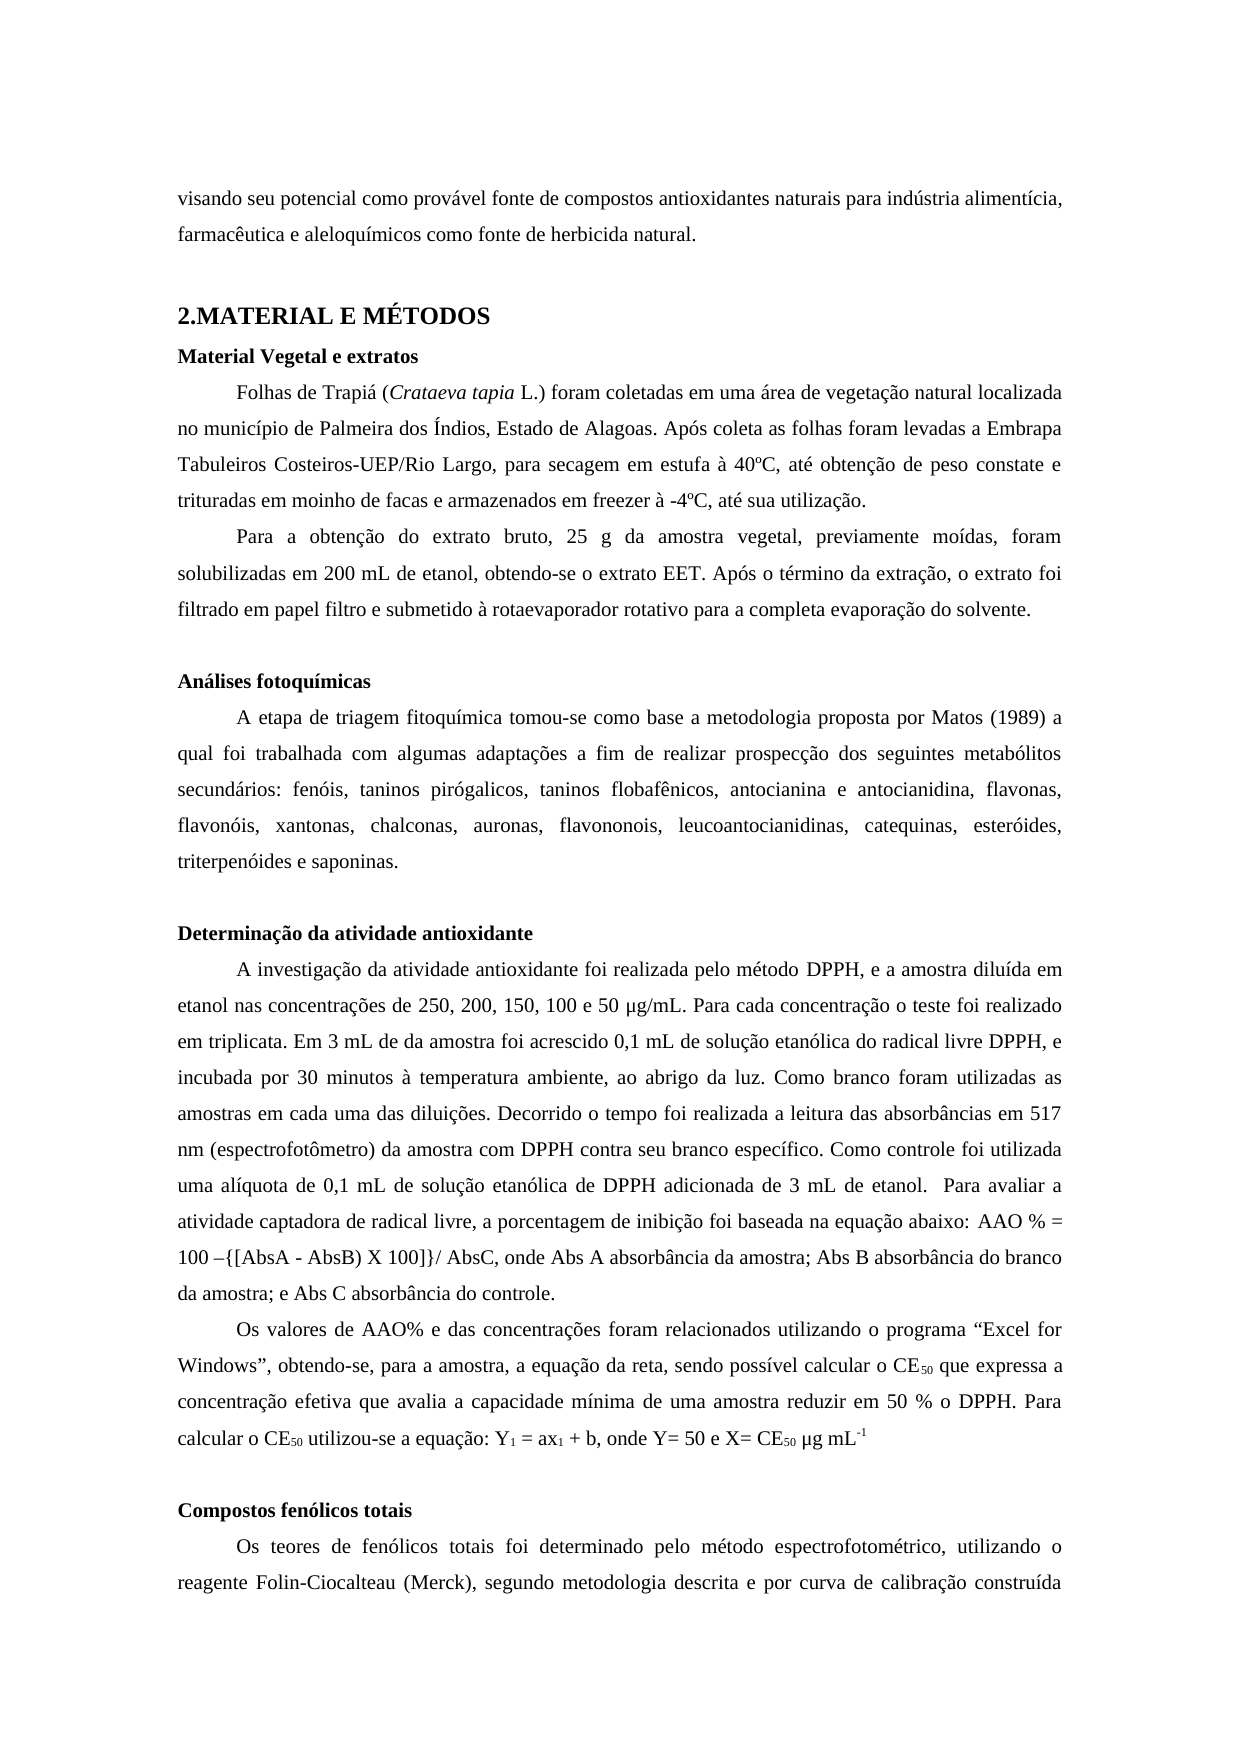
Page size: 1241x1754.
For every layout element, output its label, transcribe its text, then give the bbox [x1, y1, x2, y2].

text Os valores de AAO% e das concentrações foram relacionados utilizando o programa “Excel for Windows”, obtendo-se, para a amostra, a equação da reta, sendo possível calcular o CE50 que expressa a concentração efetiva que avalia a capacidade mínima de uma amostra reduzir em 50 % o DPPH. Para calcular o CE50 utilizou-se a equação: Y1 = ax1 + b, onde Y= 50 e X= CE50 μg mL-1 [177, 1317, 1063, 1449]
list A investigação da atividade antioxidante foi realizada pelo método DPPH, e a amostra diluída em etanol nas concentrações de 250, 200, 150, 100 e 50 μg/mL. Para cada concentração o teste foi realizado em triplicata. Em 3 mL de da amostra foi acrescido 0,1 mL de solução etanólica do radical livre DPPH, e incubada por 30 minutos à temperatura ambiente, ao abrigo da luz. Como branco foram utilizadas as amostras em cada uma das diluições. Decorrido o tempo foi realizada a leitura das absorbâncias em 517 nm (espectrofotômetro) da amostra com DPPH contra seu branco específico. Como controle foi utilizada uma alíquota de 0,1 mL de solução etanólica de DPPH adicionada de 3 mL de etanol. Para avaliar a atividade captadora de radical livre, a porcentagem de inibição foi baseada na equação abaixo: AAO % = 100 –{[AbsA - AbsB) X 100]}/ AbsC, onde Abs A absorbância da amostra; Abs B absorbância do branco da amostra; e Abs C absorbância do controle. [177, 957, 1063, 1305]
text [177, 186, 1063, 246]
text Material Vegetal e extratos [177, 344, 1063, 368]
list Para a obtenção do extrato bruto, 25 g da amostra vegetal, previamente moídas, foram solubilizadas em 200 mL de etanol, obtendo-se o extrato EET. Após o término da extração, o extrato foi filtrado em papel filtro e submetido à rotaevaporador rotativo para a completa evaporação do solvente. [177, 524, 1063, 621]
list A etapa de triagem fitoquímica tomou-se como base a metodologia proposta por Matos (1989) a qual foi trabalhada com algumas adaptações a fim de realizar prospecção dos seguintes metabólitos secundários: fenóis, taninos pirógalicos, taninos flobafênicos, antocianina e antocianidina, flavonas, flavonóis, xantonas, chalconas, auronas, flavononois, leucoantocianidinas, catequinas, esteróides, triterpenóides e saponinas. [177, 704, 1063, 873]
text Compostos fenólicos totais [177, 1497, 1063, 1522]
text 2.MATERIAL E MÉTODOS [177, 301, 1063, 330]
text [177, 1533, 1063, 1594]
text Determinação da atividade antioxidante [177, 921, 1063, 945]
text Análises fotoquímicas [177, 668, 1063, 693]
list Folhas de Trapiá (Crataeva tapia L.) foram coletadas em uma área de vegetação natural localizada no município de Palmeira dos Índios, Estado de Alagoas. Após coleta as folhas foram levadas a Embrapa Tabuleiros Costeiros-UEP/Rio Largo, para secagem em estufa à 40ºC, até obtenção de peso constate e trituradas em moinho de facas e armazenados em freezer à -4ºC, até sua utilização. [177, 380, 1063, 512]
